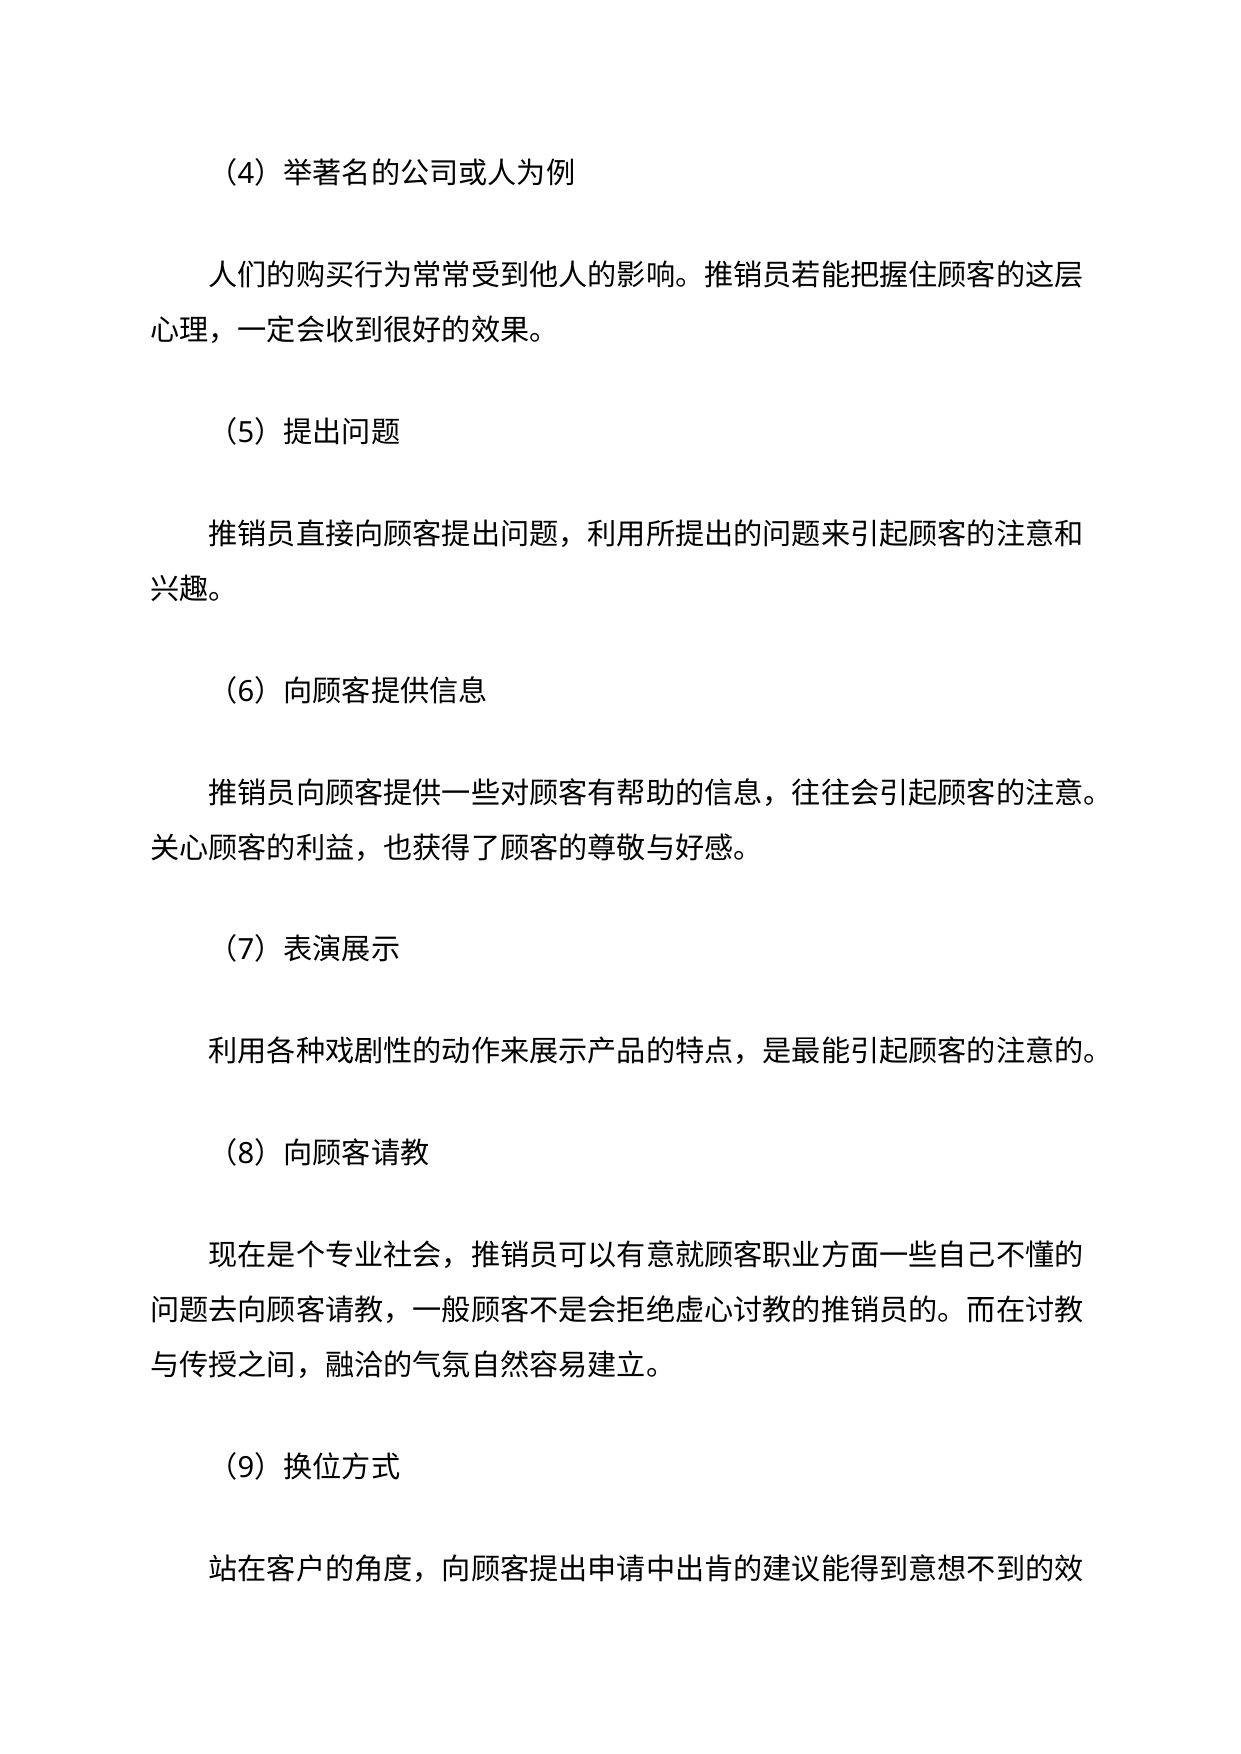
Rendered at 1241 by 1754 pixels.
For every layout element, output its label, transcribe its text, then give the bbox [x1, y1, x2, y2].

text （8）向顾客请教 [150, 1130, 1090, 1172]
text （6）向顾客提供信息 [150, 667, 1090, 710]
text 现在是个专业社会，推销员可以有意就顾客职业方面一些自己不懂的问题去向顾客请教，一般顾客不是会拒绝虚心讨教的推销员的。而在讨教与传授之间，融洽的气氛自然容易建立。 [150, 1232, 1090, 1384]
text 推销员向顾客提供一些对顾客有帮助的信息，往往会引起顾客的注意。关心顾客的利益，也获得了顾客的尊敬与好感。 [150, 769, 1090, 866]
text （7）表演展示 [150, 926, 1090, 968]
text 推销员直接向顾客提出问题，利用所提出的问题来引起顾客的注意和兴趣。 [150, 511, 1090, 608]
text 人们的购买行为常常受到他人的影响。推销员若能把握住顾客的这层心理，一定会收到很好的效果。 [150, 252, 1090, 349]
text 利用各种戏剧性的动作来展示产品的特点，是最能引起顾客的注意的。 [150, 1028, 1090, 1070]
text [150, 1545, 1090, 1587]
text （9）换位方式 [150, 1443, 1090, 1486]
text （4）举著名的公司或人为例 [150, 150, 1090, 192]
text （5）提出问题 [150, 409, 1090, 451]
